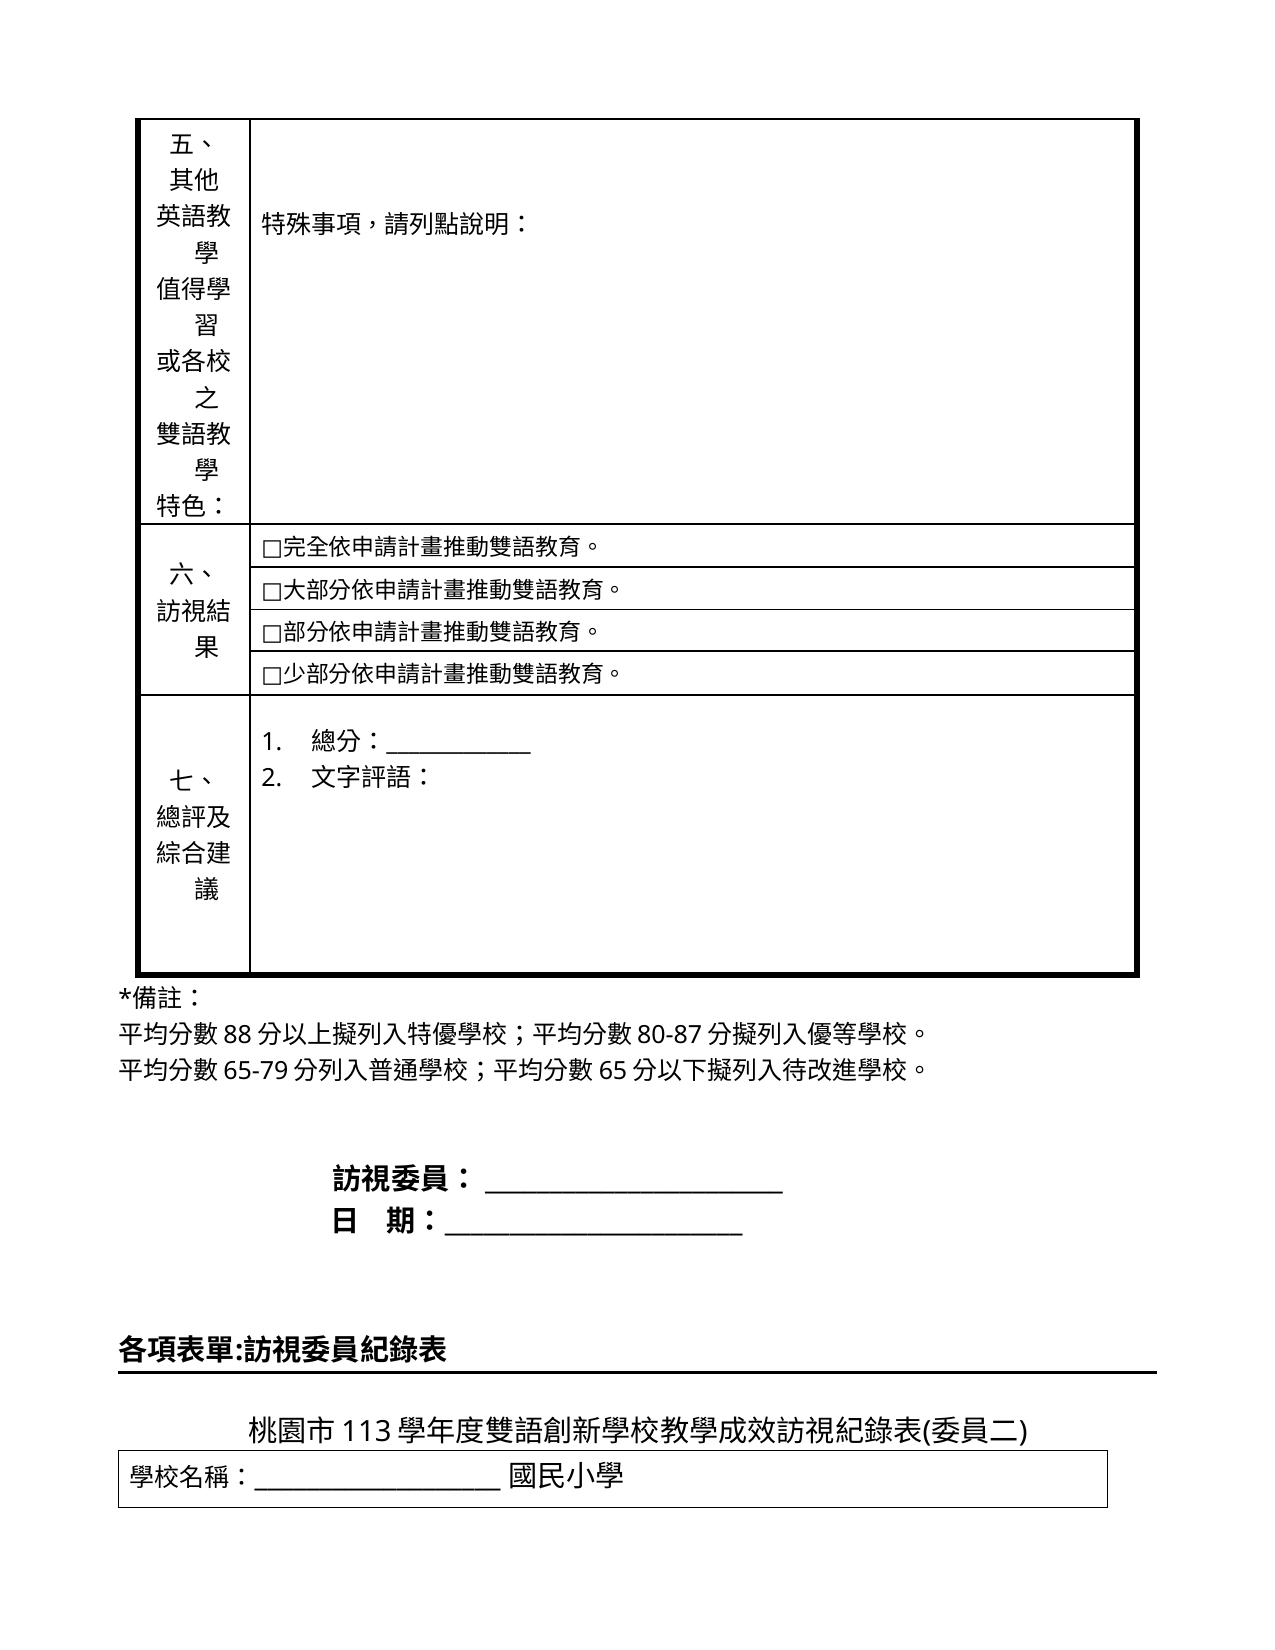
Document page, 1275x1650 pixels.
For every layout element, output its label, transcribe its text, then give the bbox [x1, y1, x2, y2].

text 訪視委員： _______________________ [118, 1155, 1157, 1198]
text 日 期：_______________________ [118, 1198, 1157, 1240]
table_cell 六、 訪視結果 [141, 525, 249, 694]
text 桃園市113學年度雙語創新學校教學成效訪視紀錄表(委員二) [118, 1408, 1157, 1450]
table_header ___________________ 國民小學 [119, 1451, 1107, 1507]
table_cell □少部分依申請計畫推動雙語教育。 [251, 652, 1134, 694]
text *備註： 平均分數88分以上擬列入特優學校；平均分數80-87分擬列入優等學校。 平均分數65-79分列入普通學校；平均分數65分以下擬列入待改進學校。 [118, 978, 1157, 1087]
table_cell 總分：_____________ 文字評語： [251, 696, 1134, 972]
table_cell 五、 其他 英語教學 值得學習 或各校之 雙語教學 特色： [141, 120, 249, 523]
table_cell 特殊事項，請列點說明： [251, 120, 1134, 523]
table_cell □完全依申請計畫推動雙語教育。 [251, 525, 1134, 566]
table_cell □部分依申請計畫推動雙語教育。 [251, 610, 1134, 650]
table_cell 七、 總評及 綜合建議 [141, 696, 249, 972]
table_cell □大部分依申請計畫推動雙語教育。 [251, 568, 1134, 609]
text 各項表單:訪視委員紀錄表 [118, 1326, 1157, 1371]
